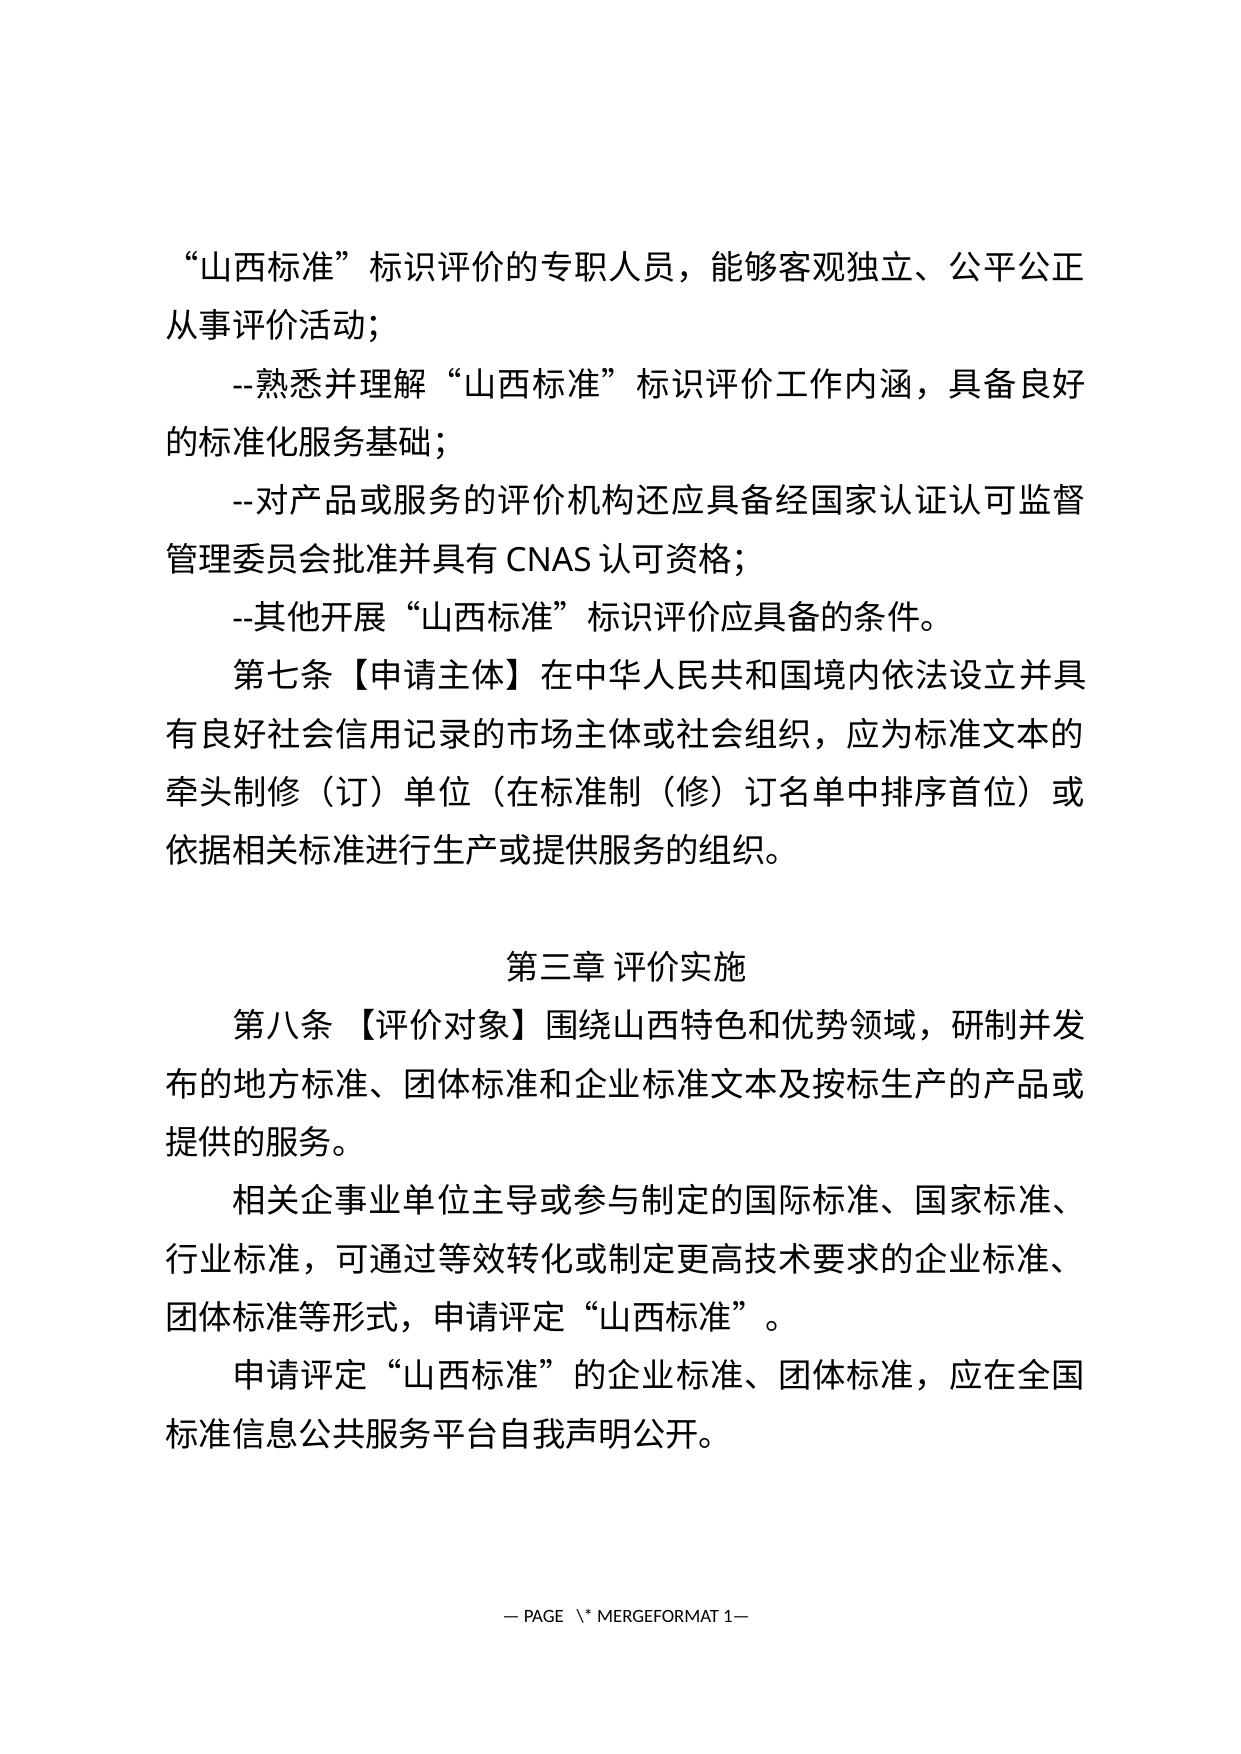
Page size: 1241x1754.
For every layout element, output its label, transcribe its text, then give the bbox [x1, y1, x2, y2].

text --对产品或服务的评价机构还应具备经国家认证认可监督管理委员会批准并具有CNAS认可资格； [165, 466, 1087, 583]
text 相关企事业单位主导或参与制定的国际标准、国家标准、行业标准，可通过等效转化或制定更高技术要求的企业标准、团体标准等形式，申请评定“山西标准”。 [165, 1166, 1087, 1341]
text 第七条【申请主体】在中华人民共和国境内依法设立并具有良好社会信用记录的市场主体或社会组织，应为标准文本的牵头制修（订）单位（在标准制（修）订名单中排序首位）或依据相关标准进行生产或提供服务的组织。 [165, 641, 1087, 874]
text 第三章 评价实施 [165, 933, 1087, 991]
text 申请评定“山西标准”的企业标准、团体标准，应在全国标准信息公共服务平台自我声明公开。 [165, 1341, 1087, 1458]
text --其他开展“山西标准”标识评价应具备的条件。 [165, 583, 1087, 641]
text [165, 233, 1087, 349]
text 第八条 【评价对象】围绕山西特色和优势领域，研制并发布的地方标准、团体标准和企业标准文本及按标生产的产品或提供的服务。 [165, 991, 1087, 1166]
text --熟悉并理解“山西标准”标识评价工作内涵，具备良好的标准化服务基础； [165, 349, 1087, 466]
